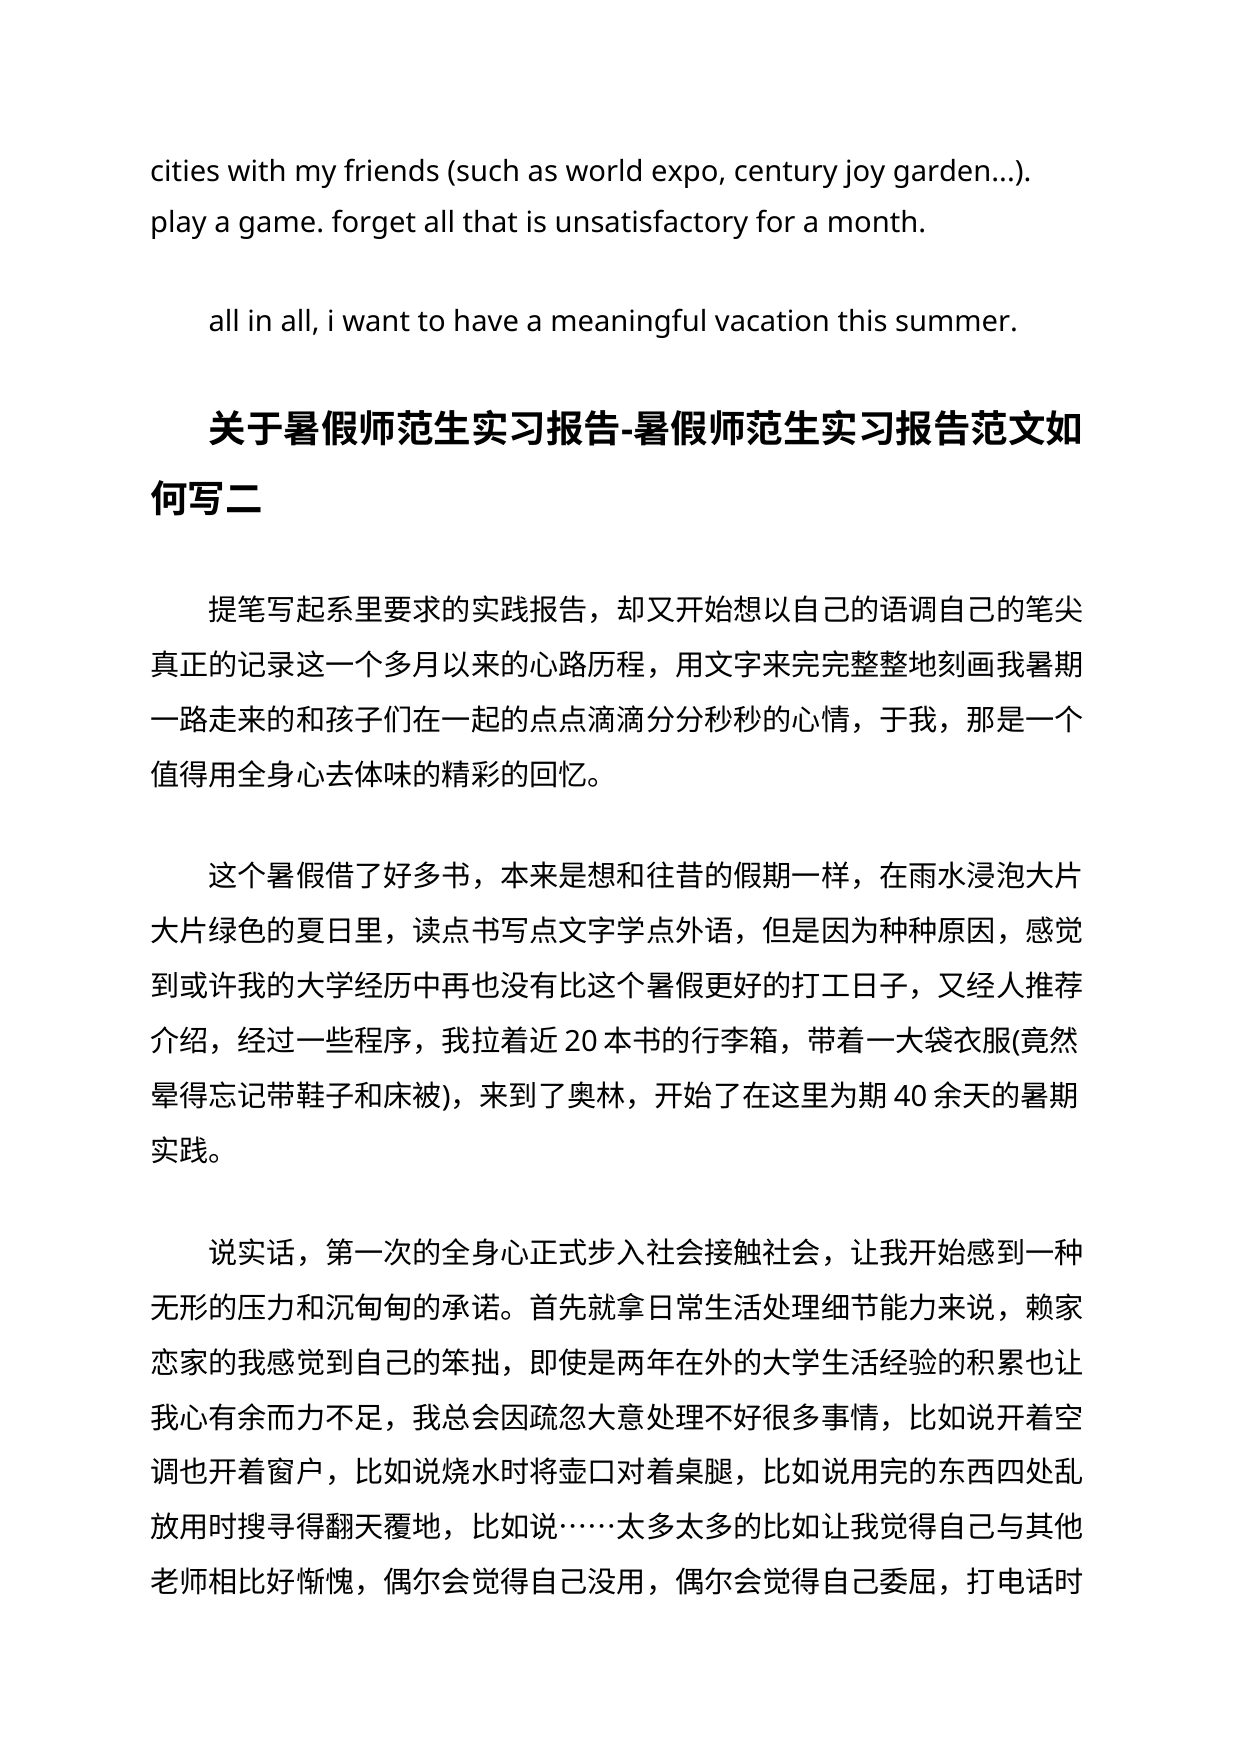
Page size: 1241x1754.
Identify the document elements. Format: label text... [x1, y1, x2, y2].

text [150, 1229, 1090, 1601]
text 提笔写起系里要求的实践报告，却又开始想以自己的语调自己的笔尖真正的记录这一个多月以来的心路历程，用文字来完完整整地刻画我暑期一路走来的和孩子们在一起的点点滴滴分分秒秒的心情，于我，那是一个值得用全身心去体味的精彩的回忆。 [150, 587, 1090, 793]
text all in all, i want to have a meaningful vacation this summer. [150, 300, 1090, 340]
text 关于暑假师范生实习报告-暑假师范生实习报告范文如何写二 [150, 398, 1090, 523]
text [150, 150, 1090, 241]
text 这个暑假借了好多书，本来是想和往昔的假期一样，在雨水浸泡大片大片绿色的夏日里，读点书写点文字学点外语，但是因为种种原因，感觉到或许我的大学经历中再也没有比这个暑假更好的打工日子，又经人推荐介绍，经过一些程序，我拉着近20本书的行李箱，带着一大袋衣服(竟然晕得忘记带鞋子和床被)，来到了奥林，开始了在这里为期40余天的暑期实践。 [150, 853, 1090, 1170]
